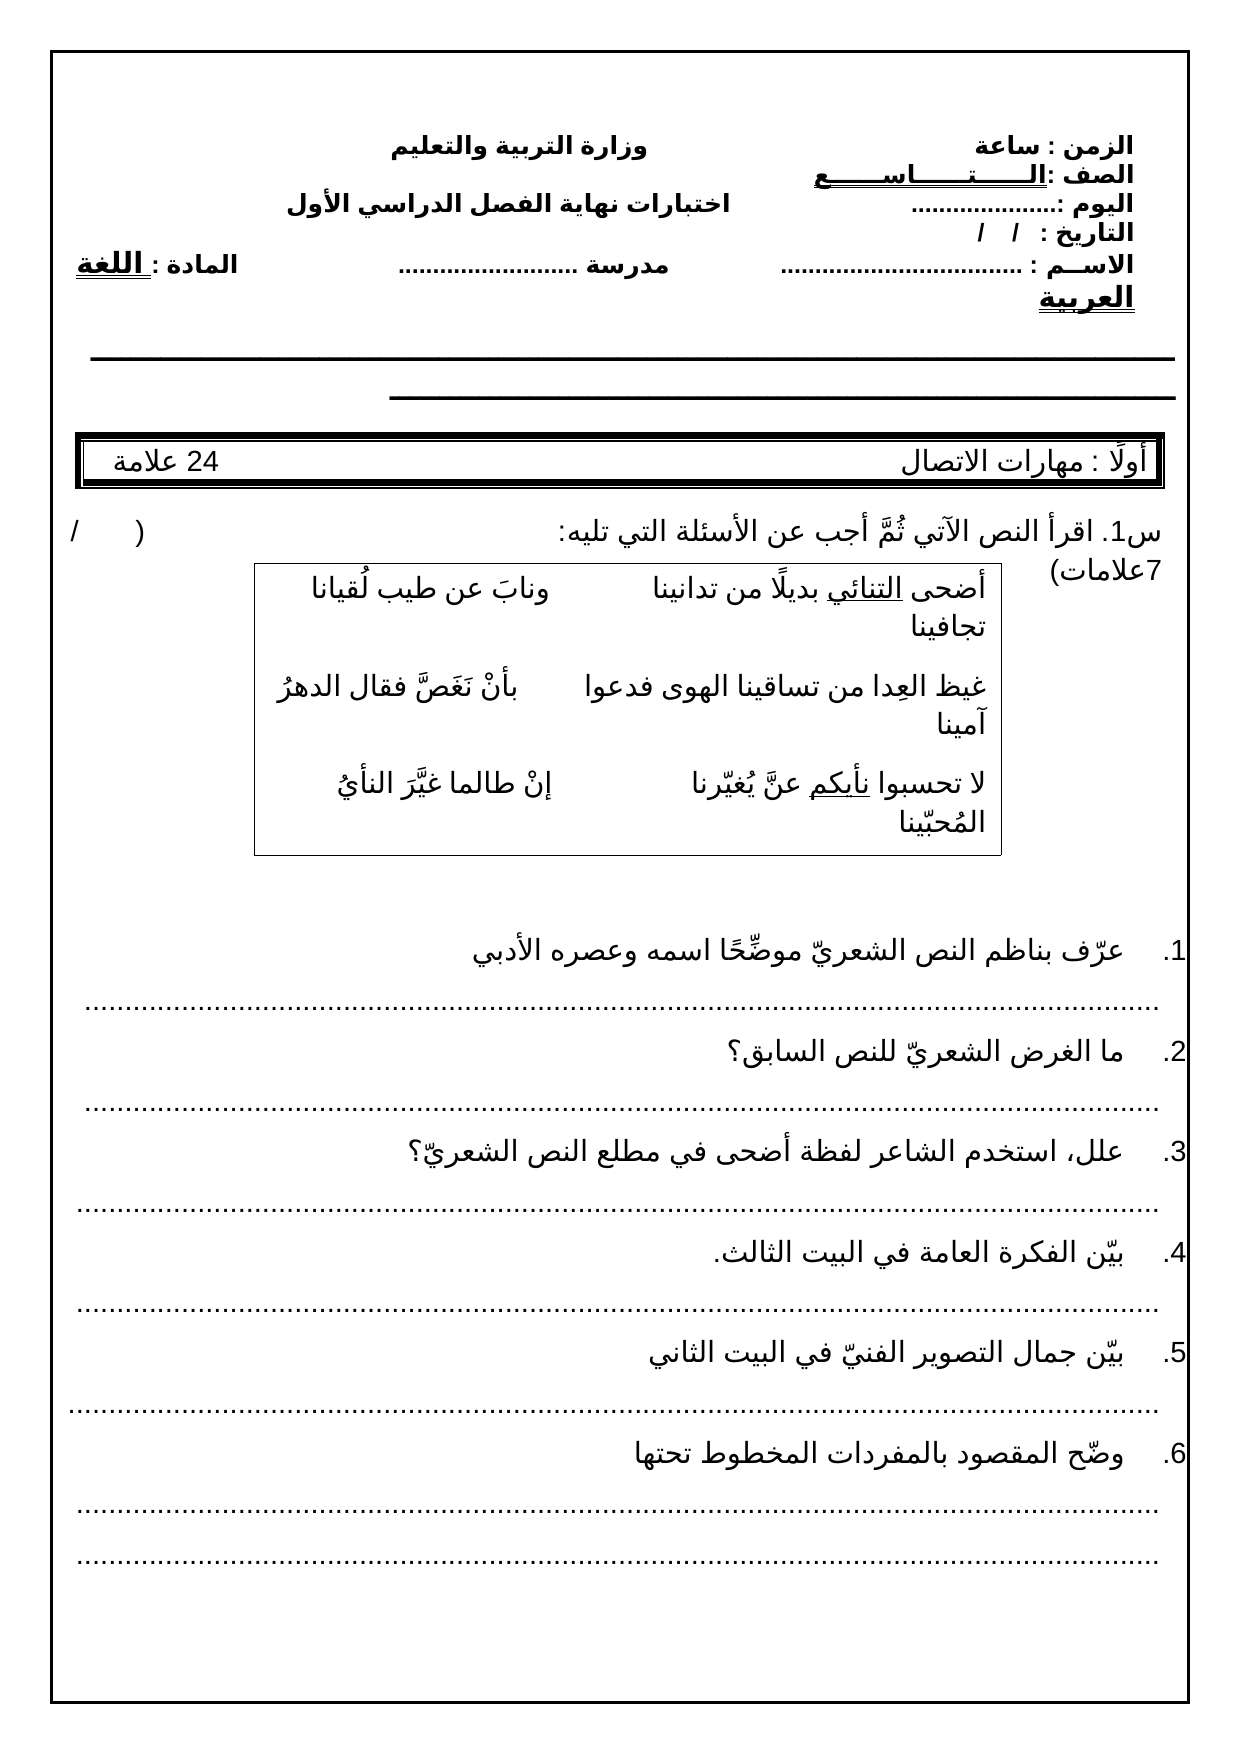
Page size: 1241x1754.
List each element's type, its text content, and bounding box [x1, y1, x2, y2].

list علل، استخدم الشاعر لفظة أضحى في مطلع النص الشعريّ؟ [54, 1134, 1162, 1168]
list الاســم : ................................... مدرسة .......................... المادة : اللغة العربية [69, 246, 1134, 313]
text ...................................................................................................................................... [54, 1486, 1162, 1520]
list بيّن الفكرة العامة في البيت الثالث. [54, 1235, 1162, 1268]
text ...................................................................................................................................... [54, 1184, 1162, 1218]
text ــــــــــــــــــــــــــــــــــــــــــــــــــــــــــــــــــــــــــــــــــــــــــــــــــــــــــــــــــــــــــــــــــــــــــــــــــــــــــــــــــــــــــــــــــــــــــــ [84, 334, 1177, 406]
text ....................................................................................................................................... [54, 1386, 1162, 1419]
text ...................................................................................................................................... [54, 1537, 1162, 1570]
text ..................................................................................................................................... [54, 1084, 1162, 1117]
text أولًا : مهارات الاتصال 24 علامة [84, 442, 1156, 479]
text س1. اقرأ النص الآتي ثُمَّ أجب عن الأسئلة التي تليه: ( / 7علامات) [54, 514, 1162, 587]
list عرّف بناظم النص الشعريّ موضِّحًا اسمه وعصره الأدبي [54, 933, 1162, 967]
text ..................................................................................................................................... [54, 983, 1162, 1017]
text ...................................................................................................................................... [54, 1285, 1162, 1319]
list وضّح المقصود بالمفردات المخطوط تحتها [54, 1436, 1162, 1470]
list بيّن جمال التصوير الفنيّ في البيت الثاني [54, 1336, 1162, 1369]
list اليوم :..................... اختبارات نهاية الفصل الدراسي الأول التاريخ : / / [69, 189, 1134, 246]
list الزمن : ساعة وزارة التربية والتعليم الصف :الــــــتــــــاســــــع [69, 131, 1134, 189]
list ما الغرض الشعريّ للنص السابق؟ [54, 1034, 1162, 1067]
